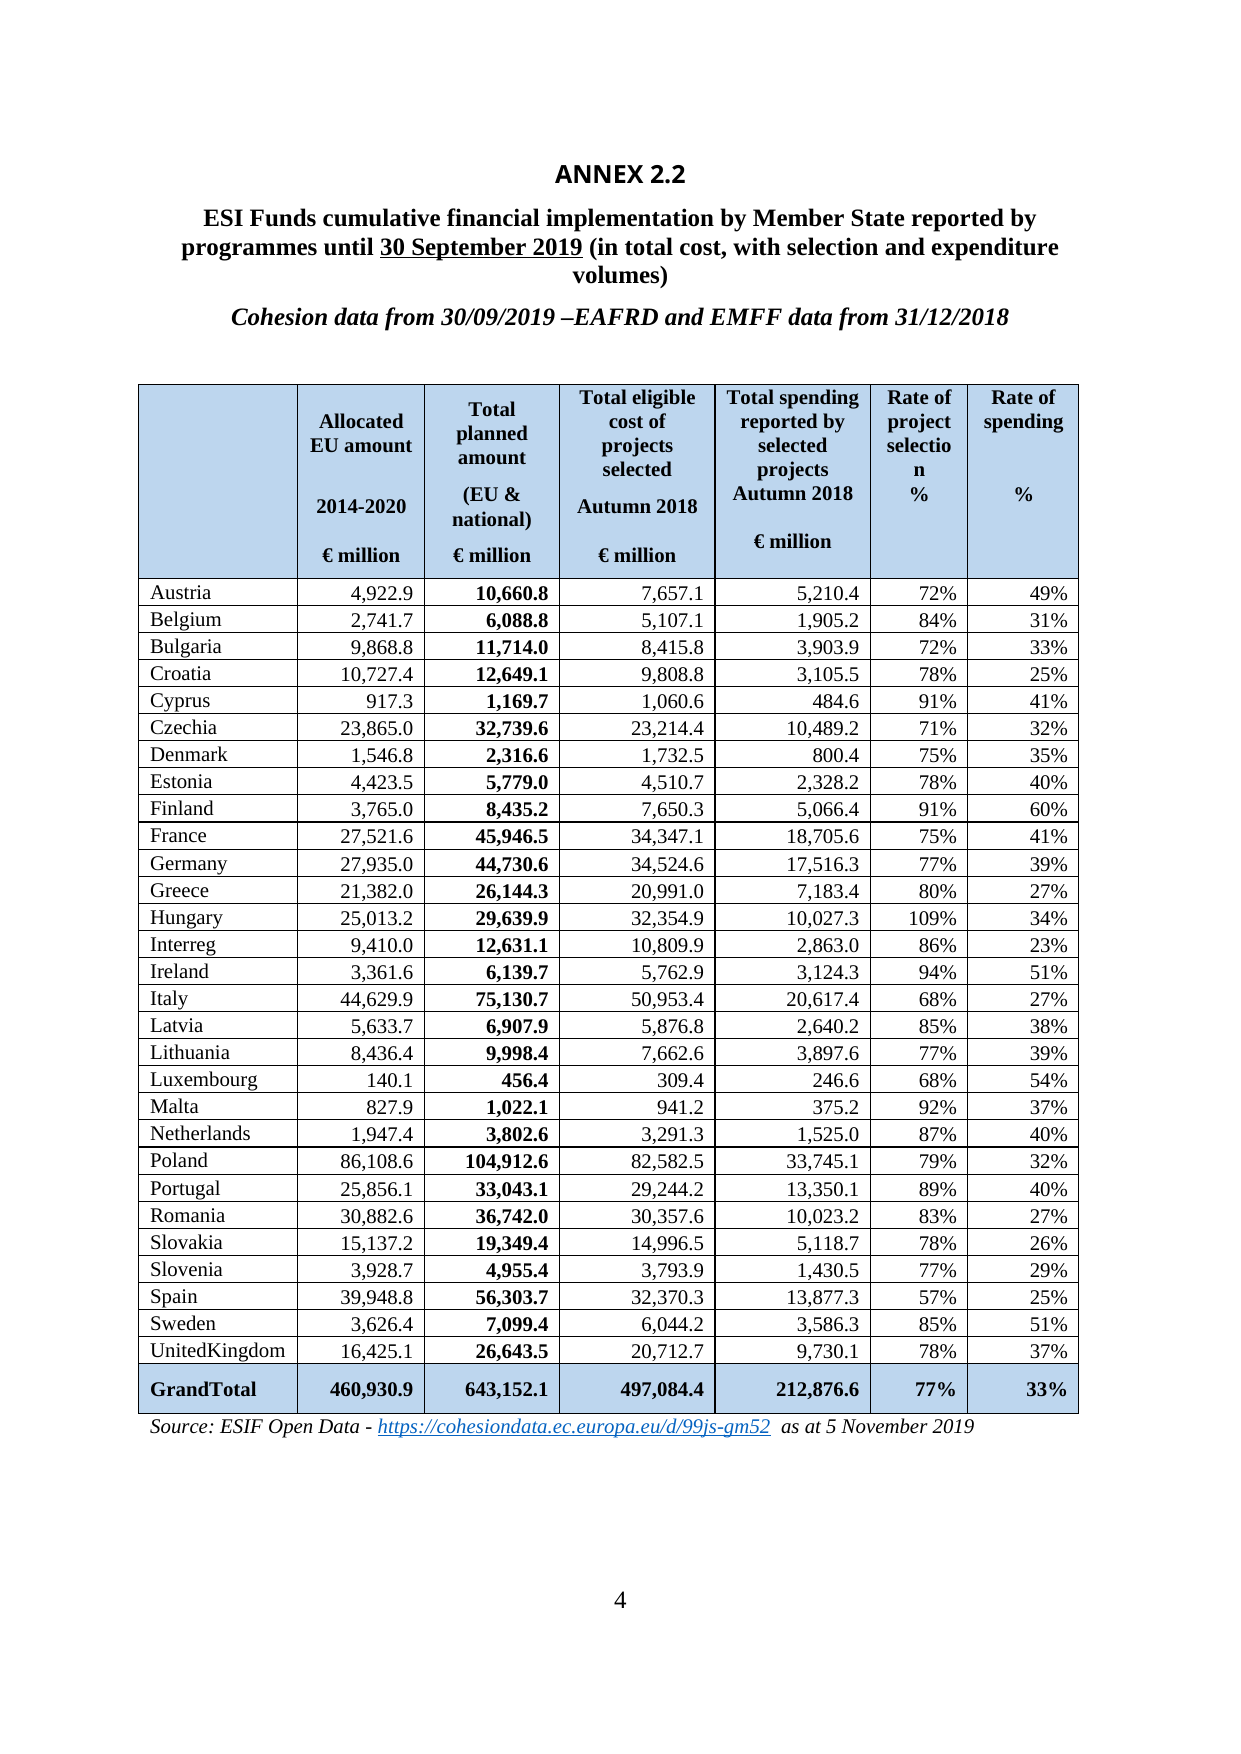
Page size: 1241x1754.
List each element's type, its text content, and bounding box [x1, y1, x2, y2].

table_cell 80% [871, 877, 967, 903]
table_cell 9,730.1 [716, 1337, 870, 1363]
table_cell 19,349.4 [425, 1229, 559, 1255]
table_cell 4,922.9 [298, 579, 424, 605]
table_cell Hungary [139, 904, 297, 930]
table_cell Italy [139, 985, 297, 1011]
table_cell 33,745.1 [716, 1148, 870, 1173]
table_cell 34,347.1 [560, 823, 714, 848]
table_header [139, 385, 297, 578]
table_cell Netherlands [139, 1120, 297, 1146]
table_cell 27,521.6 [298, 823, 424, 848]
table_cell 75% [871, 741, 967, 767]
table_cell 20,712.7 [560, 1337, 714, 1363]
table_cell 39% [968, 850, 1078, 876]
table_cell 34,524.6 [560, 850, 714, 876]
table_cell 39% [968, 1039, 1078, 1065]
table_cell 3,291.3 [560, 1120, 714, 1146]
table_header Total eligible cost of projects selected [560, 385, 714, 481]
table_cell 5,118.7 [716, 1229, 870, 1255]
table_cell 4,510.7 [560, 768, 714, 794]
table_cell Greece [139, 877, 297, 903]
table_cell 26,144.3 [425, 877, 559, 903]
table_cell Sweden [139, 1310, 297, 1336]
table_cell 25,013.2 [298, 904, 424, 930]
table_cell 16,425.1 [298, 1337, 424, 1363]
table_cell 27% [968, 877, 1078, 903]
table_cell 8,436.4 [298, 1039, 424, 1065]
text Cohesion data from 30/09/2019 –EAFRD and EMFF data from 31/12/2018 [150, 302, 1090, 330]
table_cell 68% [871, 1066, 967, 1092]
table_cell 23,865.0 [298, 714, 424, 740]
table_cell 40% [968, 768, 1078, 794]
table_cell Estonia [139, 768, 297, 794]
table_header Rate of project selection [871, 385, 967, 481]
table_cell 25,856.1 [298, 1175, 424, 1201]
table_cell 6,088.8 [425, 606, 559, 632]
table_cell € million [425, 531, 559, 578]
table_cell 86% [871, 931, 967, 957]
table_cell 40% [968, 1120, 1078, 1146]
table_cell Romania [139, 1202, 297, 1228]
table_cell 20,617.4 [716, 985, 870, 1011]
table_cell 32,370.3 [560, 1283, 714, 1309]
table_cell 75,130.7 [425, 985, 559, 1011]
table_cell 2,741.7 [298, 606, 424, 632]
table_cell 35% [968, 741, 1078, 767]
table_cell 30,882.6 [298, 1202, 424, 1228]
table_cell 5,779.0 [425, 768, 559, 794]
table_cell € million [560, 531, 714, 578]
table_cell % [871, 481, 967, 531]
text ESI Funds cumulative financial implementation by Member State reported by programmes until 30 September 2019 (in total cost, with selection and expenditure volumes) [150, 203, 1090, 289]
table_cell 87% [871, 1120, 967, 1146]
table_cell 1,022.1 [425, 1093, 559, 1119]
table_cell 92% [871, 1093, 967, 1119]
table_cell 8,435.2 [425, 795, 559, 821]
table_cell 10,660.8 [425, 579, 559, 605]
table_cell 26% [968, 1229, 1078, 1255]
table_cell 7,657.1 [560, 579, 714, 605]
table_cell Latvia [139, 1012, 297, 1038]
table_cell 32% [968, 1148, 1078, 1173]
table_cell 104,912.6 [425, 1148, 559, 1173]
table_cell 5,633.7 [298, 1012, 424, 1038]
table_cell 77% [871, 1039, 967, 1065]
table_cell 2014-2020 [298, 481, 424, 531]
table_cell 41% [968, 687, 1078, 713]
table_cell 44,629.9 [298, 985, 424, 1011]
table_cell 32% [968, 714, 1078, 740]
table_cell 4,955.4 [425, 1256, 559, 1282]
table_cell 3,928.7 [298, 1256, 424, 1282]
table_cell 3,802.6 [425, 1120, 559, 1146]
table_cell Austria [139, 579, 297, 605]
table_cell 44,730.6 [425, 850, 559, 876]
table_cell 140.1 [298, 1066, 424, 1092]
table_cell 212,876.6 [716, 1364, 870, 1413]
table_cell 31% [968, 606, 1078, 632]
table_cell 1,060.6 [560, 687, 714, 713]
table_cell 72% [871, 579, 967, 605]
table_cell 79% [871, 1148, 967, 1173]
table_cell 12,631.1 [425, 931, 559, 957]
table_cell 11,714.0 [425, 633, 559, 659]
table_cell 94% [871, 958, 967, 984]
table_cell 5,210.4 [716, 579, 870, 605]
table_cell 78% [871, 768, 967, 794]
table_cell 3,903.9 [716, 633, 870, 659]
table_cell 3,897.6 [716, 1039, 870, 1065]
table_cell 91% [871, 795, 967, 821]
table_cell 1,947.4 [298, 1120, 424, 1146]
table_cell Denmark [139, 741, 297, 767]
table_cell Germany [139, 850, 297, 876]
table_cell 85% [871, 1310, 967, 1336]
table_cell 2,316.6 [425, 741, 559, 767]
table_cell Slovenia [139, 1256, 297, 1282]
table_cell 26,643.5 [425, 1337, 559, 1363]
table_cell Czechia [139, 714, 297, 740]
table_cell 25% [968, 1283, 1078, 1309]
table_cell 497,084.4 [560, 1364, 714, 1413]
table_cell 2,640.2 [716, 1012, 870, 1038]
table_cell 27% [968, 985, 1078, 1011]
table_header Rate of spending [968, 385, 1078, 481]
table_cell € million [298, 531, 424, 578]
table_cell 3,586.3 [716, 1310, 870, 1336]
table_cell Interreg [139, 931, 297, 957]
table_cell [968, 531, 1078, 578]
table_cell 12,649.1 [425, 660, 559, 686]
table_cell 21,382.0 [298, 877, 424, 903]
table_cell Croatia [139, 660, 297, 686]
table_cell 10,489.2 [716, 714, 870, 740]
table_cell 246.6 [716, 1066, 870, 1092]
table_cell 75% [871, 823, 967, 848]
table_cell 30,357.6 [560, 1202, 714, 1228]
table_cell Belgium [139, 606, 297, 632]
table_cell 9,808.8 [560, 660, 714, 686]
table_cell 77% [871, 1364, 967, 1413]
table_cell 54% [968, 1066, 1078, 1092]
table_cell 3,793.9 [560, 1256, 714, 1282]
table_cell UnitedKingdom [139, 1337, 297, 1363]
table_cell 78% [871, 1229, 967, 1255]
table_cell 2,328.2 [716, 768, 870, 794]
table_cell Bulgaria [139, 633, 297, 659]
table_cell 85% [871, 1012, 967, 1038]
table_cell 32,354.9 [560, 904, 714, 930]
table_cell 33% [968, 633, 1078, 659]
table_cell 1,546.8 [298, 741, 424, 767]
table_cell 77% [871, 1256, 967, 1282]
table_cell 37% [968, 1093, 1078, 1119]
table_cell 3,626.4 [298, 1310, 424, 1336]
table_cell % [968, 481, 1078, 531]
table_cell 29% [968, 1256, 1078, 1282]
table_cell 643,152.1 [425, 1364, 559, 1413]
table_cell 6,139.7 [425, 958, 559, 984]
text Annex 2.2 [150, 156, 1090, 190]
table_cell 39,948.8 [298, 1283, 424, 1309]
table_cell 41% [968, 823, 1078, 848]
table_cell 89% [871, 1175, 967, 1201]
table_cell 77% [871, 850, 967, 876]
table_cell 50,953.4 [560, 985, 714, 1011]
table_cell 7,662.6 [560, 1039, 714, 1065]
table_header Total planned amount [425, 385, 559, 481]
table_cell 1,430.5 [716, 1256, 870, 1282]
table_cell 91% [871, 687, 967, 713]
table_header Total spending reported by selected projects Autumn 2018 € million [716, 385, 870, 578]
table_cell 3,124.3 [716, 958, 870, 984]
table_cell Cyprus [139, 687, 297, 713]
table_cell 2,863.0 [716, 931, 870, 957]
table_cell 460,930.9 [298, 1364, 424, 1413]
table_cell 29,244.2 [560, 1175, 714, 1201]
table_cell 5,066.4 [716, 795, 870, 821]
table_cell 33% [968, 1364, 1078, 1413]
table_cell 17,516.3 [716, 850, 870, 876]
table_cell 1,905.2 [716, 606, 870, 632]
table_cell 83% [871, 1202, 967, 1228]
table_cell 14,996.5 [560, 1229, 714, 1255]
table_cell 45,946.5 [425, 823, 559, 848]
table_cell (EU & national) [425, 481, 559, 531]
table_cell 13,350.1 [716, 1175, 870, 1201]
table_cell 78% [871, 1337, 967, 1363]
text Source: ESIF Open Data - https://cohesiondata.ec.europa.eu/d/99js-gm52 as at 5 November 2019 [150, 1414, 1090, 1438]
table_cell 57% [871, 1283, 967, 1309]
table_cell 78% [871, 660, 967, 686]
table_cell France [139, 823, 297, 848]
table_cell 20,991.0 [560, 877, 714, 903]
table_cell 60% [968, 795, 1078, 821]
table_cell 1,525.0 [716, 1120, 870, 1146]
table_cell [871, 531, 967, 578]
table_cell 68% [871, 985, 967, 1011]
table_cell Ireland [139, 958, 297, 984]
table_cell Lithuania [139, 1039, 297, 1065]
table_cell 7,183.4 [716, 877, 870, 903]
table_cell 36,742.0 [425, 1202, 559, 1228]
table_cell 8,415.8 [560, 633, 714, 659]
table_cell 82,582.5 [560, 1148, 714, 1173]
table_cell 917.3 [298, 687, 424, 713]
table_cell 40% [968, 1175, 1078, 1201]
table_cell Spain [139, 1283, 297, 1309]
table_cell 18,705.6 [716, 823, 870, 848]
table_cell 10,027.3 [716, 904, 870, 930]
table_cell 10,023.2 [716, 1202, 870, 1228]
table_cell 23% [968, 931, 1078, 957]
table_cell 3,105.5 [716, 660, 870, 686]
table_cell 72% [871, 633, 967, 659]
table_cell 10,727.4 [298, 660, 424, 686]
table_cell Malta [139, 1093, 297, 1119]
table_header Allocated EU amount [298, 385, 424, 481]
table_cell 34% [968, 904, 1078, 930]
table_cell 109% [871, 904, 967, 930]
table_cell 29,639.9 [425, 904, 559, 930]
table_cell Luxembourg [139, 1066, 297, 1092]
table_cell 51% [968, 958, 1078, 984]
table_cell 456.4 [425, 1066, 559, 1092]
table_cell 27% [968, 1202, 1078, 1228]
table_cell 27,935.0 [298, 850, 424, 876]
table_cell 33,043.1 [425, 1175, 559, 1201]
table_cell 13,877.3 [716, 1283, 870, 1309]
table_cell 827.9 [298, 1093, 424, 1119]
table_cell 32,739.6 [425, 714, 559, 740]
table_cell 10,809.9 [560, 931, 714, 957]
table_cell Portugal [139, 1175, 297, 1201]
table_cell 1,732.5 [560, 741, 714, 767]
table_cell 23,214.4 [560, 714, 714, 740]
table_cell 9,410.0 [298, 931, 424, 957]
table_cell Slovakia [139, 1229, 297, 1255]
table_cell 800.4 [716, 741, 870, 767]
table_cell 25% [968, 660, 1078, 686]
table_cell 84% [871, 606, 967, 632]
table_cell 15,137.2 [298, 1229, 424, 1255]
table_cell 5,107.1 [560, 606, 714, 632]
table_cell 7,099.4 [425, 1310, 559, 1336]
table_cell 309.4 [560, 1066, 714, 1092]
table_cell 49% [968, 579, 1078, 605]
table_cell 5,762.9 [560, 958, 714, 984]
table_cell 9,868.8 [298, 633, 424, 659]
table_cell Autumn 2018 [560, 481, 714, 531]
table_cell 38% [968, 1012, 1078, 1038]
table_cell 51% [968, 1310, 1078, 1336]
table_cell Finland [139, 795, 297, 821]
table_cell 7,650.3 [560, 795, 714, 821]
table_cell 3,361.6 [298, 958, 424, 984]
table_cell 37% [968, 1337, 1078, 1363]
table_cell 56,303.7 [425, 1283, 559, 1309]
table_cell 9,998.4 [425, 1039, 559, 1065]
table_cell Poland [139, 1148, 297, 1173]
table_cell 71% [871, 714, 967, 740]
table_cell 4,423.5 [298, 768, 424, 794]
table_cell 5,876.8 [560, 1012, 714, 1038]
table_cell 484.6 [716, 687, 870, 713]
table_cell 3,765.0 [298, 795, 424, 821]
table_cell 6,044.2 [560, 1310, 714, 1336]
table_cell 6,907.9 [425, 1012, 559, 1038]
table_cell 375.2 [716, 1093, 870, 1119]
table_cell GrandTotal [139, 1364, 297, 1413]
table_cell 1,169.7 [425, 687, 559, 713]
table_cell 86,108.6 [298, 1148, 424, 1173]
table_cell 941.2 [560, 1093, 714, 1119]
